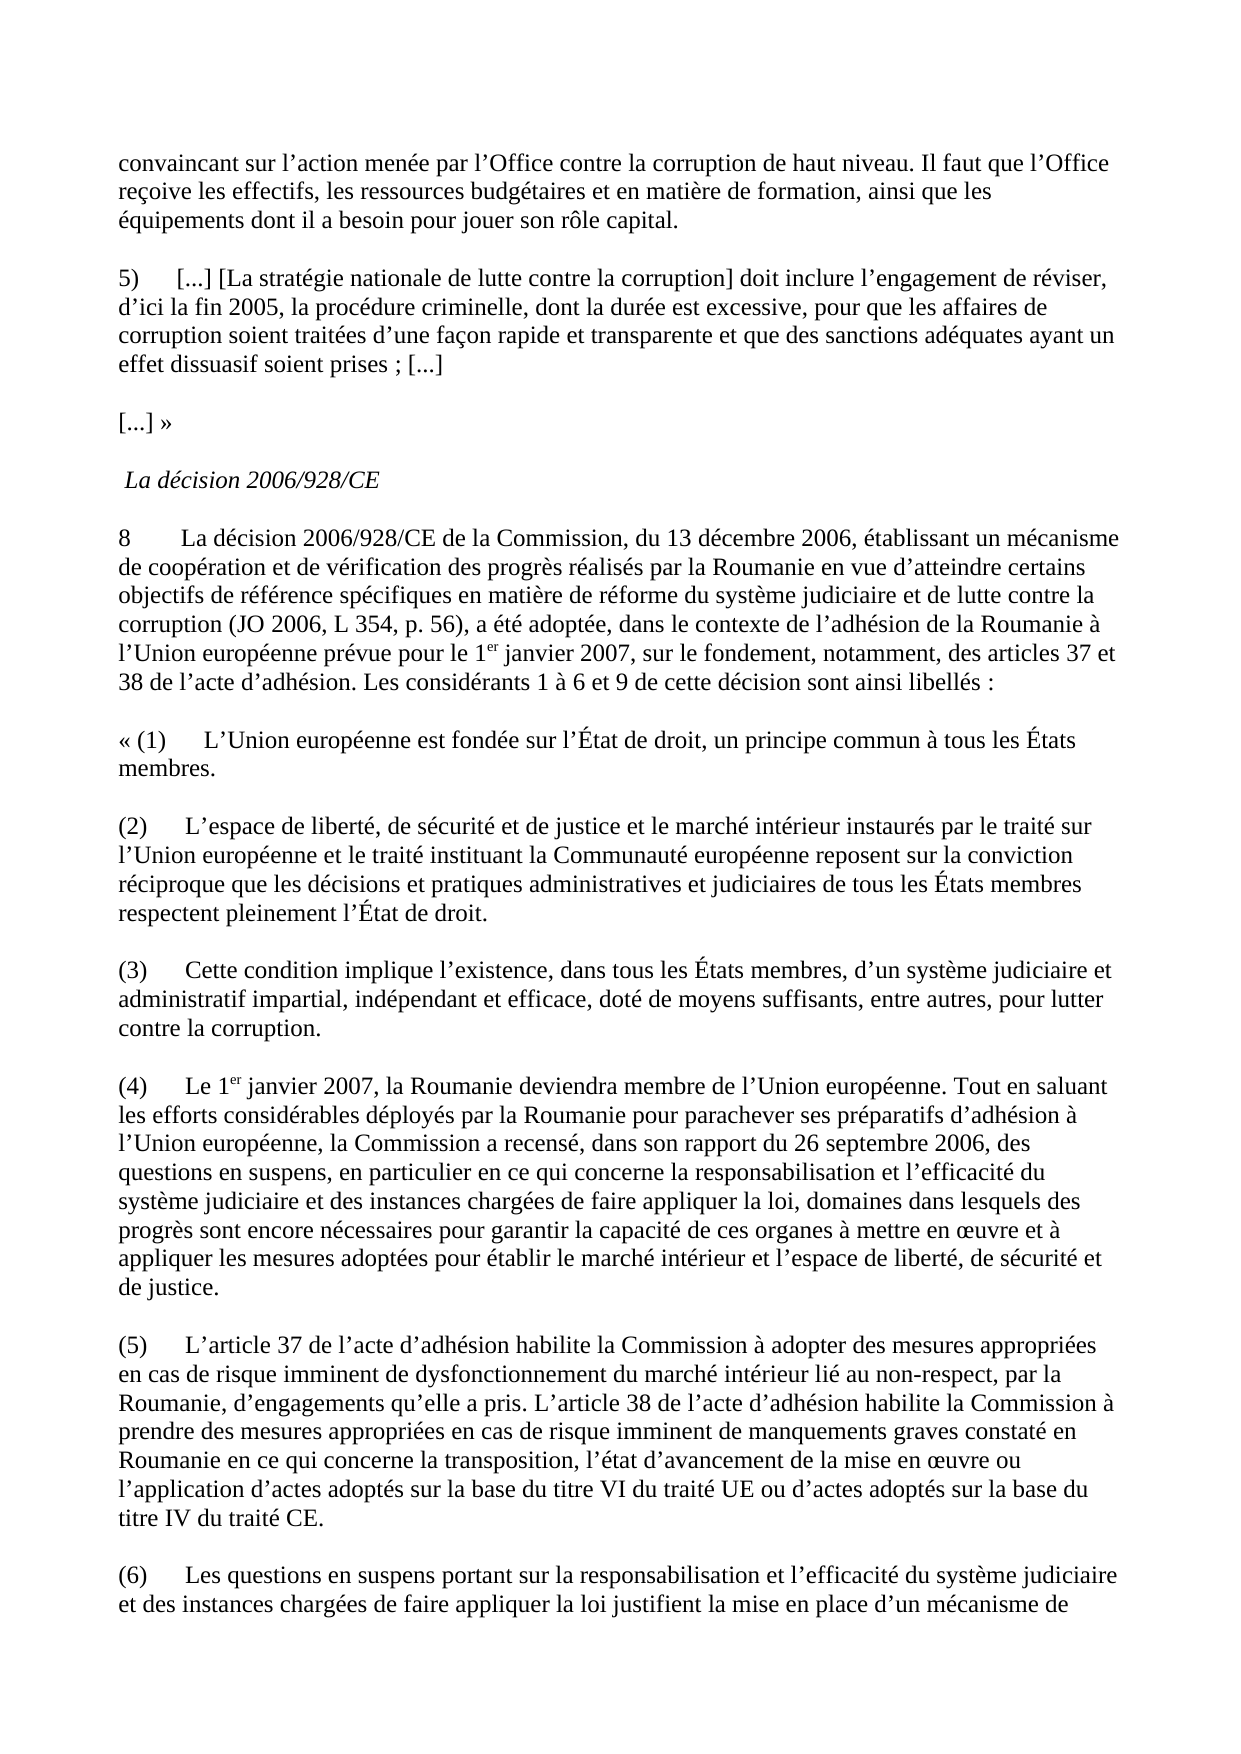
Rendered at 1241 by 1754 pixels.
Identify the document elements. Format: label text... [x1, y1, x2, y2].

text (5) L’article 37 de l’acte d’adhésion habilite la Commission à adopter des mesures appropriées en cas de risque imminent de dysfonctionnement du marché intérieur lié au non-respect, par la Roumanie, d’engagements qu’elle a pris. L’article 38 de l’acte d’adhésion habilite la Commission à prendre des mesures appropriées en cas de risque imminent de manquements graves constaté en Roumanie en ce qui concerne la transposition, l’état d’avancement de la mise en œuvre ou l’application d’actes adoptés sur la base du titre VI du traité UE ou d’actes adoptés sur la base du titre IV du traité CE. [118, 1330, 1122, 1531]
text 8 La décision 2006/928/CE de la Commission, du 13 décembre 2006, établissant un mécanisme de coopération et de vérification des progrès réalisés par la Roumanie en vue d’atteindre certains objectifs de référence spécifiques en matière de réforme du système judiciaire et de lutte contre la corruption (JO 2006, L 354, p. 56), a été adoptée, dans le contexte de l’adhésion de la Roumanie à l’Union européenne prévue pour le 1er janvier 2007, sur le fondement, notamment, des articles 37 et 38 de l’acte d’adhésion. Les considérants 1 à 6 et 9 de cette décision sont ainsi libellés : [118, 523, 1122, 696]
text « (1) L’Union européenne est fondée sur l’État de droit, un principe commun à tous les États membres. [118, 725, 1122, 782]
text [...] » [118, 407, 1122, 436]
text (3) Cette condition implique l’existence, dans tous les États membres, d’un système judiciaire et administratif impartial, indépendant et efficace, doté de moyens suffisants, entre autres, pour lutter contre la corruption. [118, 956, 1122, 1042]
text La décision 2006/928/CE [118, 465, 1122, 494]
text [118, 1561, 1122, 1618]
text 5) [...] [La stratégie nationale de lutte contre la corruption] doit inclure l’engagement de réviser, d’ici la fin 2005, la procédure criminelle, dont la durée est excessive, pour que les affaires de corruption soient traitées d’une façon rapide et transparente et que des sanctions adéquates ayant un effet dissuasif soient prises ; [...] [118, 263, 1122, 378]
text (2) L’espace de liberté, de sécurité et de justice et le marché intérieur instaurés par le traité sur l’Union européenne et le traité instituant la Communauté européenne reposent sur la conviction réciproque que les décisions et pratiques administratives et judiciaires de tous les États membres respectent pleinement l’État de droit. [118, 811, 1122, 926]
text (4) Le 1er janvier 2007, la Roumanie deviendra membre de l’Union européenne. Tout en saluant les efforts considérables déployés par la Roumanie pour parachever ses préparatifs d’adhésion à l’Union européenne, la Commission a recensé, dans son rapport du 26 septembre 2006, des questions en suspens, en particulier en ce qui concerne la responsabilisation et l’efficacité du système judiciaire et des instances chargées de faire appliquer la loi, domaines dans lesquels des progrès sont encore nécessaires pour garantir la capacité de ces organes à mettre en œuvre et à appliquer les mesures adoptées pour établir le marché intérieur et l’espace de liberté, de sécurité et de justice. [118, 1071, 1122, 1301]
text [118, 148, 1122, 234]
